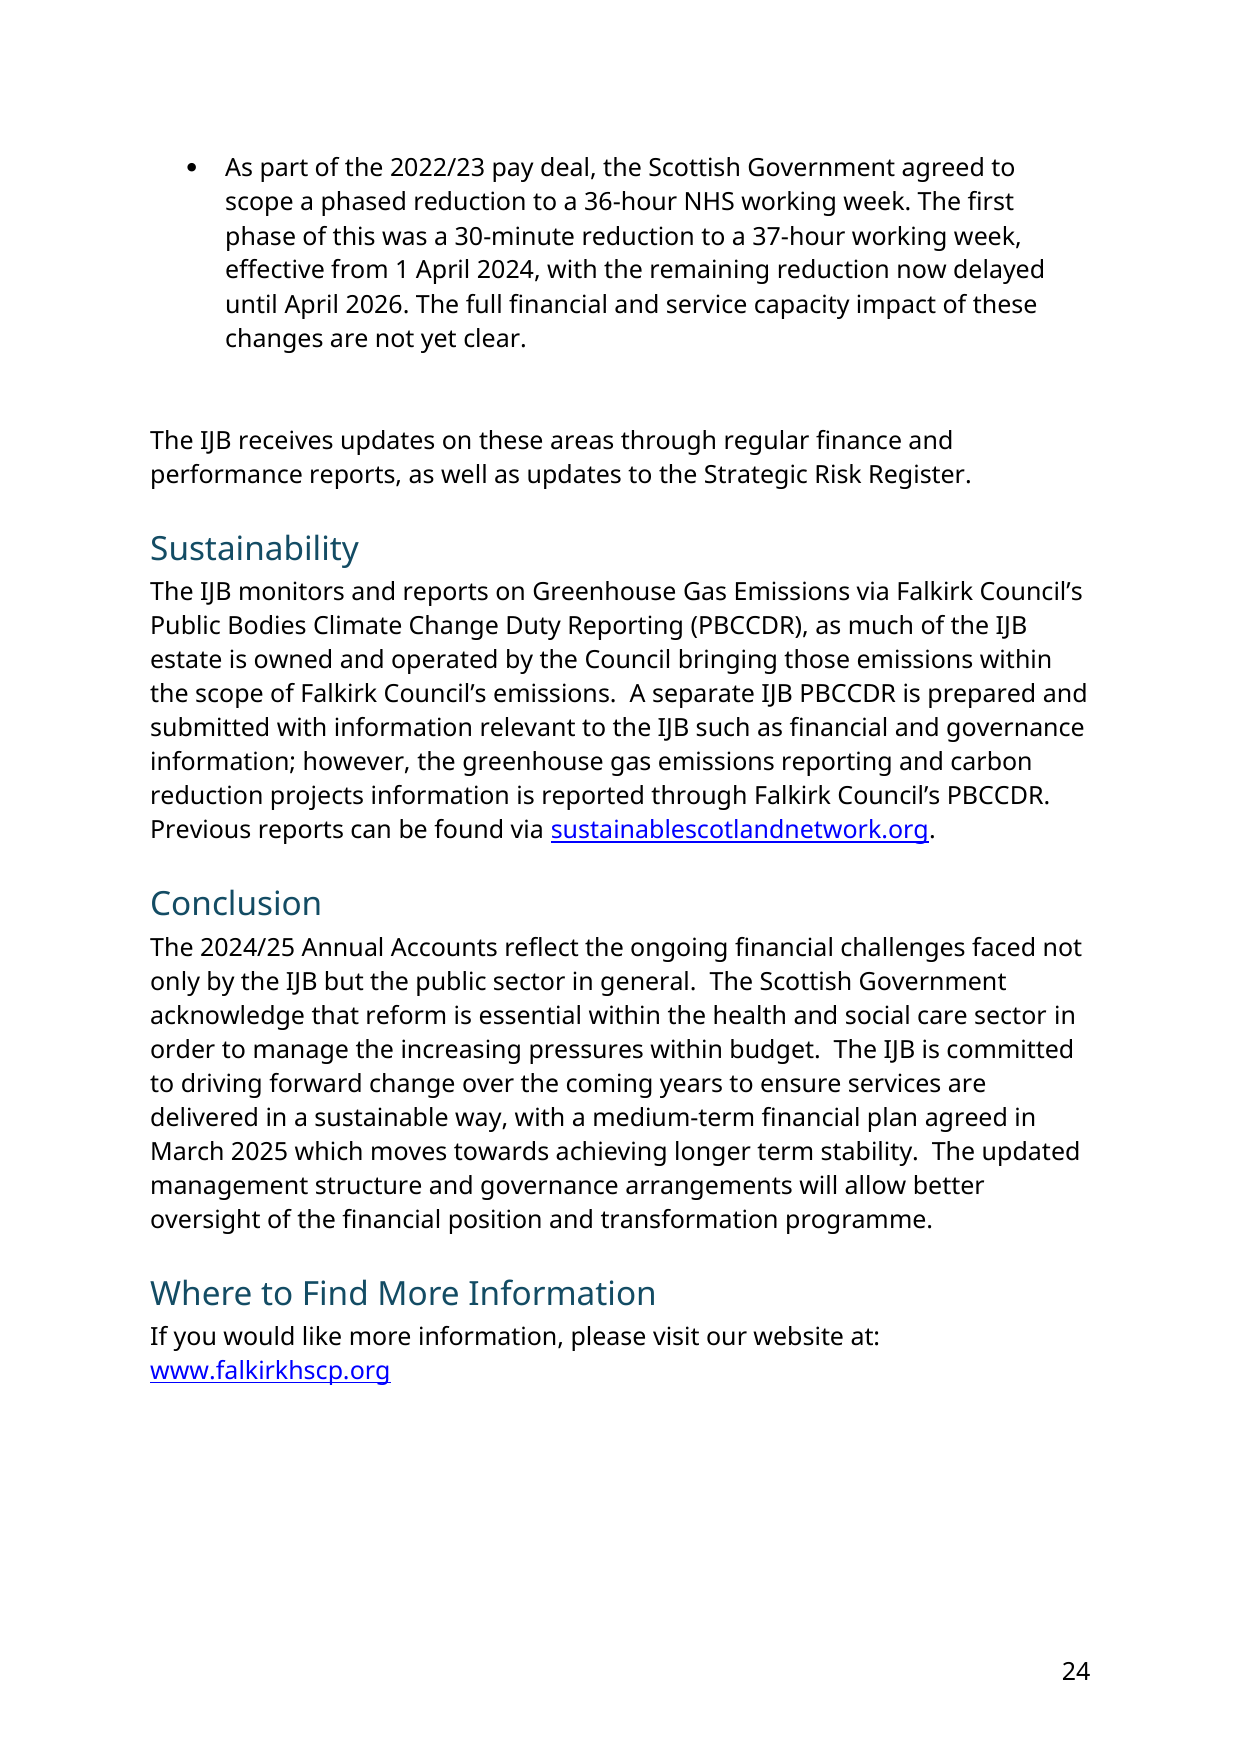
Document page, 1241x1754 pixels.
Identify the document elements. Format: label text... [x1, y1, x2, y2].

text The 2024/25 Annual Accounts reflect the ongoing financial challenges faced not only by the IJB but the public sector in general. The Scottish Government acknowledge that reform is essential within the health and social care sector in order to manage the increasing pressures within budget. The IJB is committed to driving forward change over the coming years to ensure services are delivered in a sustainable way, with a medium-term financial plan agreed in March 2025 which moves towards achieving longer term stability. The updated management structure and governance arrangements will allow better oversight of the financial position and transformation programme. [150, 929, 1090, 1236]
text The IJB receives updates on these areas through regular finance and performance reports, as well as updates to the Strategic Risk Register. [150, 422, 1090, 491]
subtitle Where to Find More Information [150, 1270, 1090, 1315]
text The IJB monitors and reports on Greenhouse Gas Emissions via Falkirk Council’s Public Bodies Climate Change Duty Reporting (PBCCDR), as much of the IJB estate is owned and operated by the Council bringing those emissions within the scope of Falkirk Council’s emissions. A separate IJB PBCCDR is prepared and submitted with information relevant to the IJB such as financial and governance information; however, the greenhouse gas emissions reporting and carbon reduction projects information is reported through Falkirk Council’s PBCCDR. Previous reports can be found via sustainablescotlandnetwork.org. [150, 574, 1090, 846]
text If you would like more information, please visit our website at: www.falkirkhscp.org [150, 1319, 1090, 1387]
subtitle Sustainability [150, 525, 1090, 570]
list As part of the 2022/23 pay deal, the Scottish Government agreed to scope a phased reduction to a 36-hour NHS working week. The first phase of this was a 30-minute reduction to a 37-hour working week, effective from 1 April 2024, with the remaining reduction now delayed until April 2026. The full financial and service capacity impact of these changes are not yet clear. [187, 150, 1090, 354]
subtitle Conclusion [150, 880, 1090, 926]
